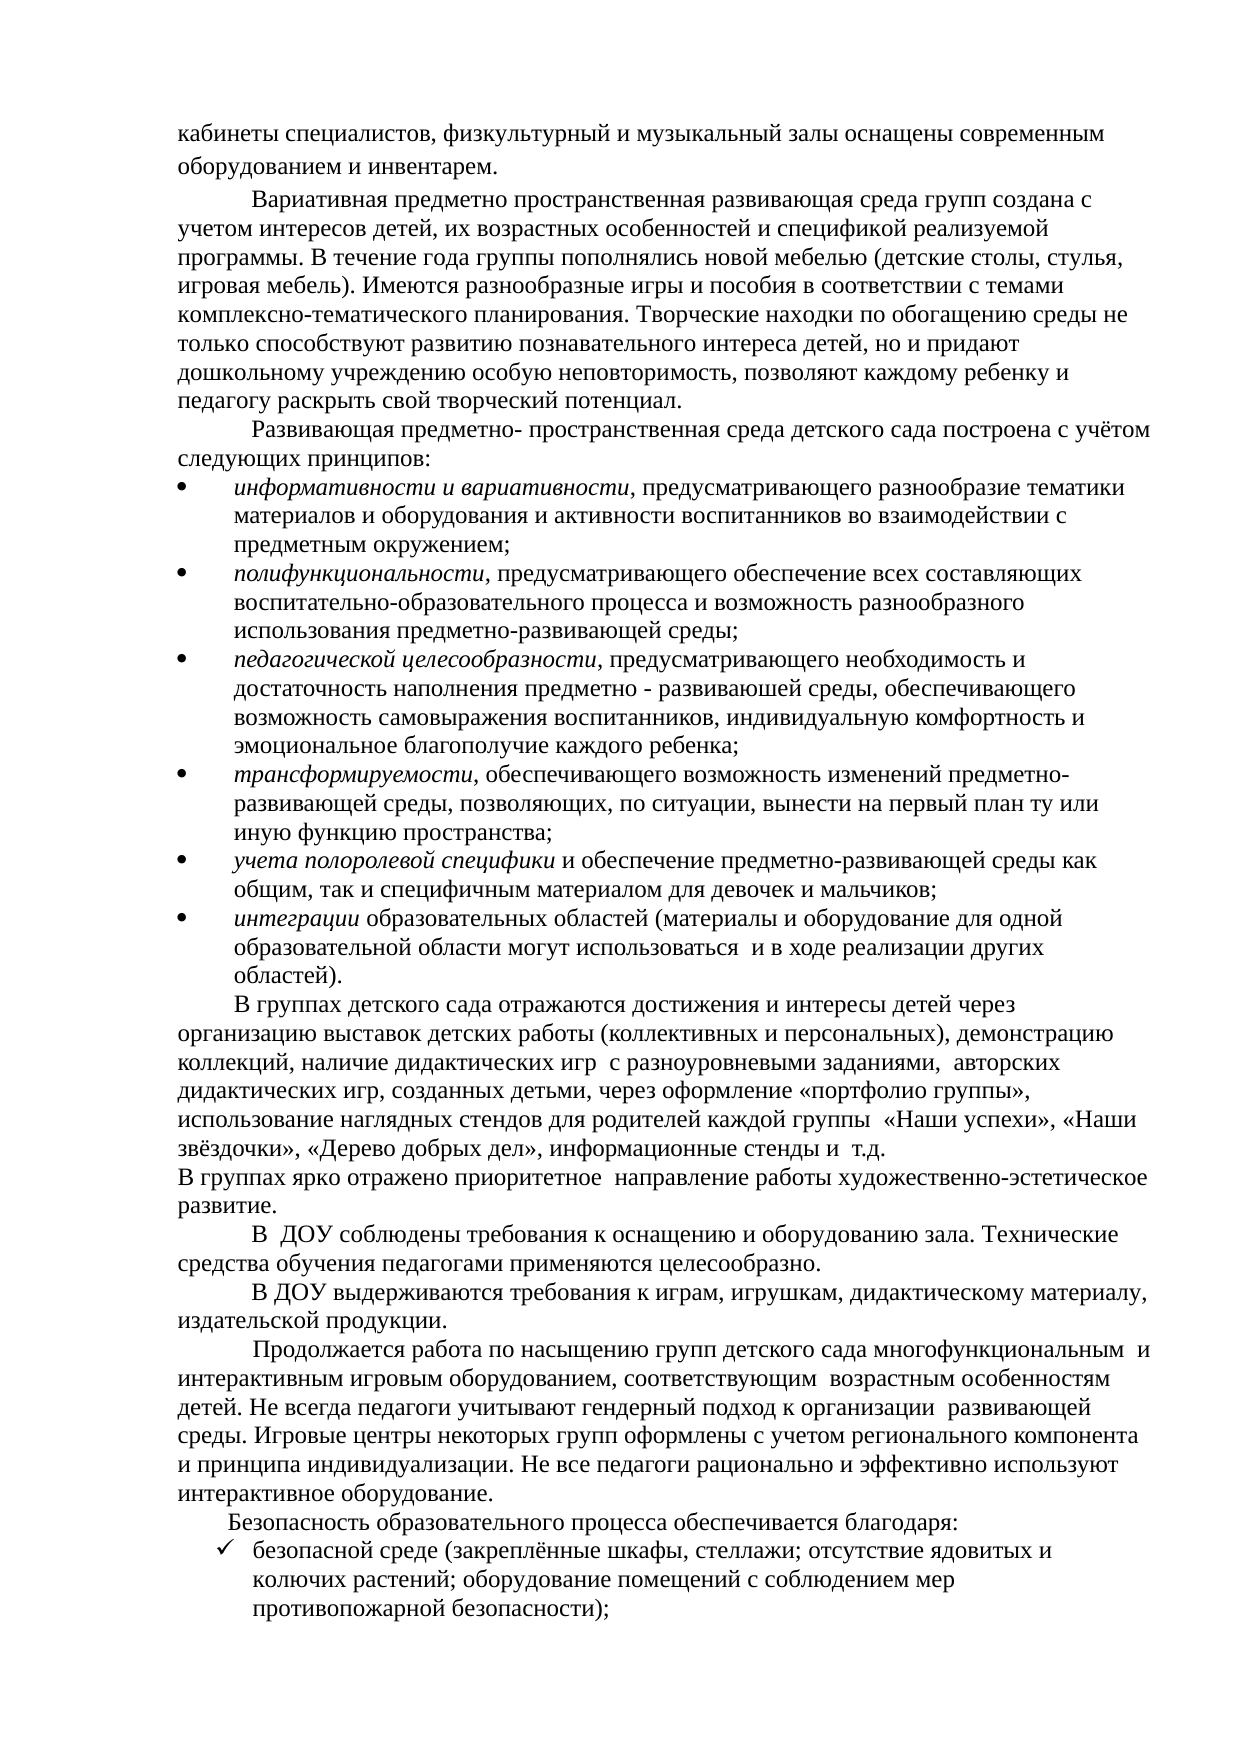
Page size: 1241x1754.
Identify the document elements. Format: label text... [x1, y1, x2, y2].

text В группах детского сада отражаются достижения и интересы детей через организацию выставок детских работы (коллективных и персональных), демонстрацию коллекций, наличие дидактических игр с разноуровневыми заданиями, авторских дидактических игр, созданных детьми, через оформление «портфолио группы», использование наглядных стендов для родителей каждой группы «Наши успехи», «Наши звёздочки», «Дерево добрых дел», информационные стенды и т.д. [177, 989, 1152, 1162]
text В ДОУ выдерживаются требования к играм, игрушкам, дидактическому материалу, издательской продукции. [177, 1277, 1152, 1334]
text Вариативная предметно пространственная развивающая среда групп создана с учетом интересов детей, их возрастных особенностей и спецификой реализуемой программы. В течение года группы пополнялись новой мебелью (детские столы, стулья, игровая мебель). Имеются разнообразные игры и пособия в соответствии с темами комплексно-тематического планирования. Творческие находки по обогащению среды не только способствуют развитию познавательного интереса детей, но и придают дошкольному учреждению особую неповторимость, позволяют каждому ребенку и педагогу раскрыть свой творческий потенциал. [177, 184, 1152, 414]
text В группах ярко отражено приоритетное направление работы художественно-эстетическое развитие. [177, 1162, 1152, 1219]
list полифункциональности, предусматривающего обеспечение всех составляющих воспитательно-образовательного процесса и возможность разнообразного использования предметно-развивающей среды; [177, 558, 1152, 644]
text Развивающая предметно- пространственная среда детского сада построена с учётом следующих принципов: [177, 414, 1152, 472]
text В ДОУ соблюдены требования к оснащению и оборудованию зала. Технические средства обучения педагогами применяются целесообразно. [177, 1219, 1152, 1277]
text Безопасность образовательного процесса обеспечивается благодаря: [177, 1507, 1152, 1535]
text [177, 118, 1152, 180]
list информативности и вариативности, предусматривающего разнообразие тематики материалов и оборудования и активности воспитанников во взаимодействии с предметным окружением; [177, 472, 1152, 558]
list учета полоролевой специфики и обеспечение предметно-развивающей среды как общим, так и специфичным материалом для девочек и мальчиков; [177, 845, 1152, 903]
list безопасной среде (закреплённые шкафы, стеллажи; отсутствие ядовитых и колючих растений; оборудование помещений с соблюдением мер противопожарной безопасности); [215, 1535, 1152, 1622]
list трансформируемости, обеспечивающего возможность изменений предметно-развивающей среды, позволяющих, по ситуации, вынести на первый план ту или иную функцию пространства; [177, 759, 1152, 845]
list педагогической целесообразности, предусматривающего необходимость и достаточность наполнения предметно - развиваюшей среды, обеспечивающего возможность самовыражения воспитанников, индивидуальную комфортность и эмоциональное благополучие каждого ребенка; [177, 644, 1152, 759]
list интеграции образовательных областей (материалы и оборудование для одной образовательной области могут использоваться и в ходе реализации других областей). [177, 903, 1152, 989]
text Продолжается работа по насыщению групп детского сада многофункциональным и интерактивным игровым оборудованием, соответствующим возрастным особенностям детей. Не всегда педагоги учитывают гендерный подход к организации развивающей среды. Игровые центры некоторых групп оформлены с учетом регионального компонента и принципа индивидуализации. Не все педагоги рационально и эффективно используют интерактивное оборудование. [177, 1334, 1152, 1507]
